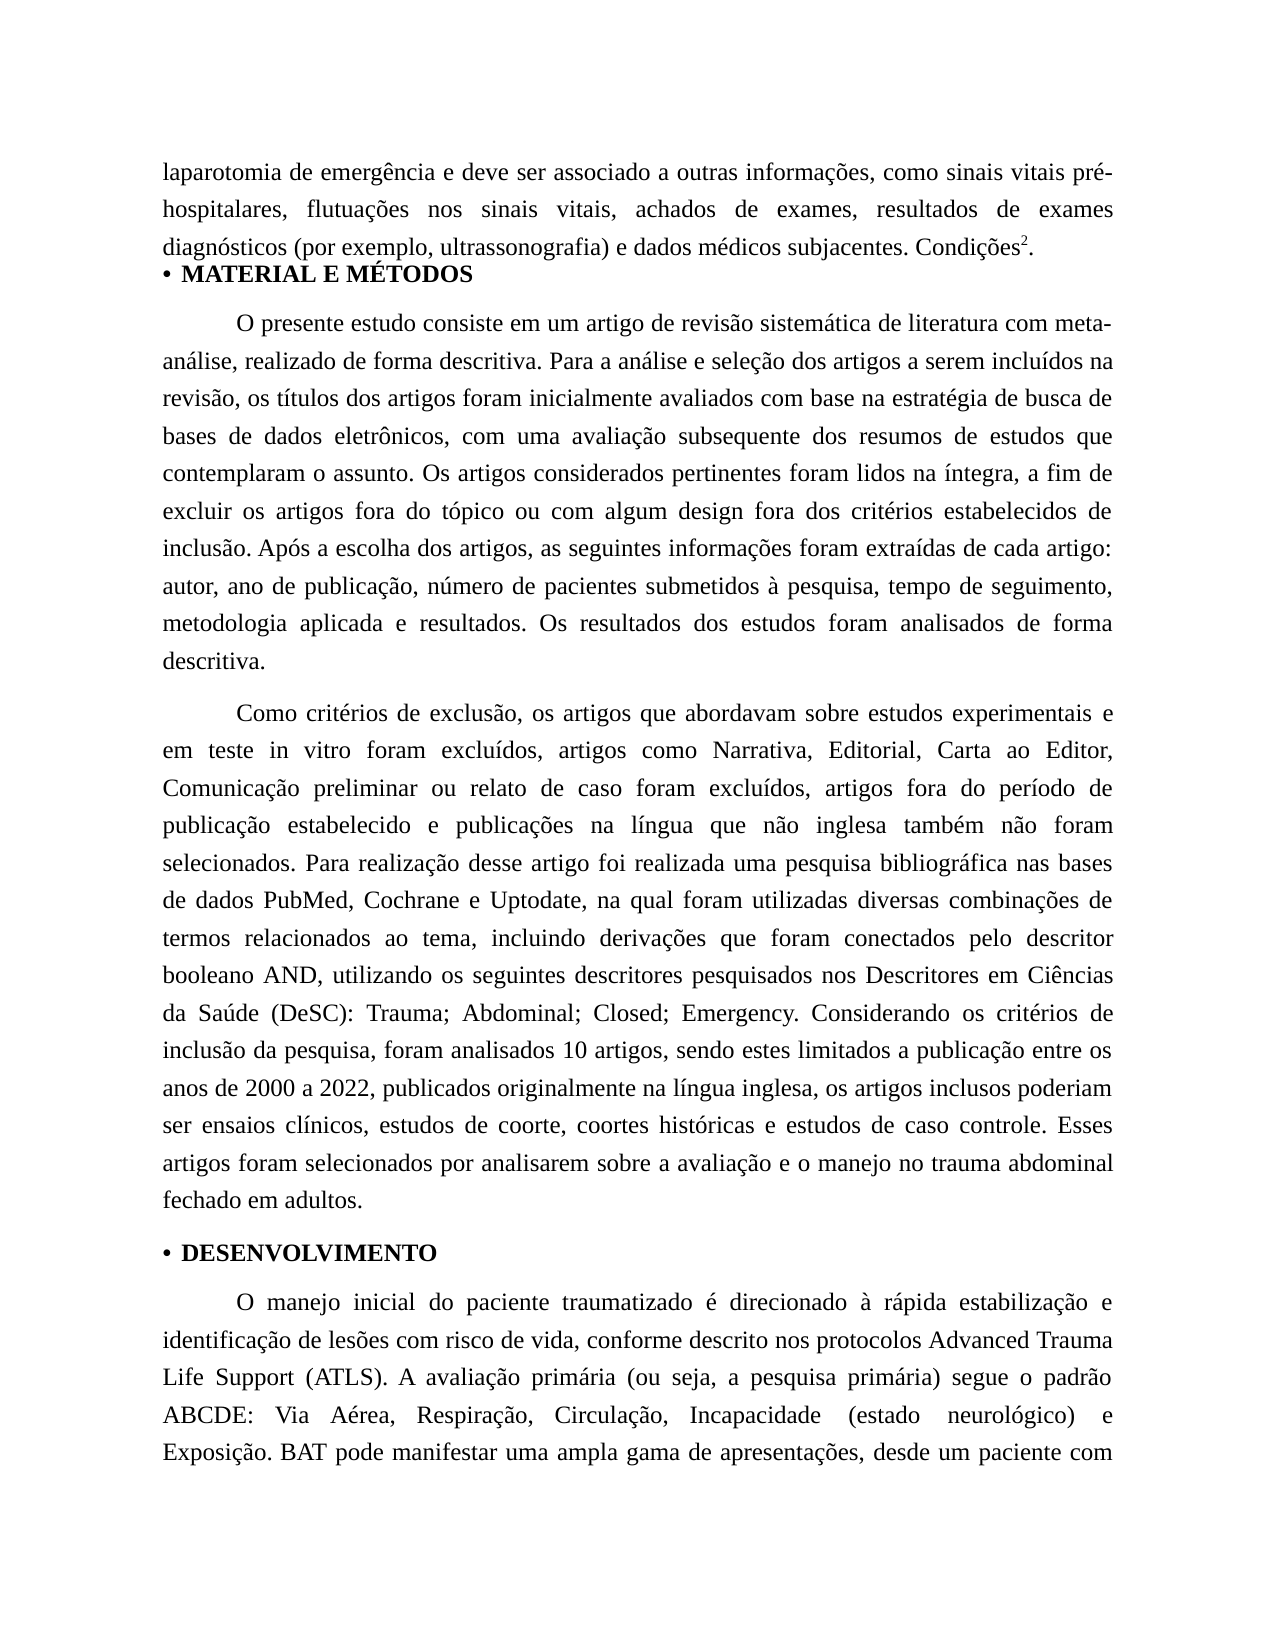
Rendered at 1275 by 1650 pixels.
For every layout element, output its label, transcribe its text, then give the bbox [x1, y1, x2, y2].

text Como critérios de exclusão, os artigos que abordavam sobre estudos experimentais e em teste in vitro foram excluídos, artigos como Narrativa, Editorial, Carta ao Editor, Comunicação preliminar ou relato de caso foram excluídos, artigos fora do período de publicação estabelecido e publicações na língua que não inglesa também não foram selecionados. Para realização desse artigo foi realizada uma pesquisa bibliográfica nas bases de dados PubMed, Cochrane e Uptodate, na qual foram utilizadas diversas combinações de termos relacionados ao tema, incluindo derivações que foram conectados pelo descritor booleano AND, utilizando os seguintes descritores pesquisados nos Descritores em Ciências da Saúde (DeSC): Trauma; Abdominal; Closed; Emergency. Considerando os critérios de inclusão da pesquisa, foram analisados 10 artigos, sendo estes limitados a publicação entre os anos de 2000 a 2022, publicados originalmente na língua inglesa, os artigos inclusos poderiam ser ensaios clínicos, estudos de coorte, coortes históricas e estudos de caso controle. Esses artigos foram selecionados por analisarem sobre a avaliação e o manejo no trauma abdominal fechado em adultos. [162, 691, 1113, 1216]
list MATERIAL E MÉTODOS [162, 262, 1125, 287]
list DESENVOLVIMENTO [162, 1241, 1125, 1266]
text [162, 150, 1114, 262]
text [162, 1281, 1113, 1468]
text O presente estudo consiste em um artigo de revisão sistemática de literatura com meta- análise, realizado de forma descritiva. Para a análise e seleção dos artigos a serem incluídos na revisão, os títulos dos artigos foram inicialmente avaliados com base na estratégia de busca de bases de dados eletrônicos, com uma avaliação subsequente dos resumos de estudos que contemplaram o assunto. Os artigos considerados pertinentes foram lidos na íntegra, a fim de excluir os artigos fora do tópico ou com algum design fora dos critérios estabelecidos de inclusão. Após a escolha dos artigos, as seguintes informações foram extraídas de cada artigo: autor, ano de publicação, número de pacientes submetidos à pesquisa, tempo de seguimento, metodologia aplicada e resultados. Os resultados dos estudos foram analisados de forma descritiva. [162, 302, 1113, 677]
